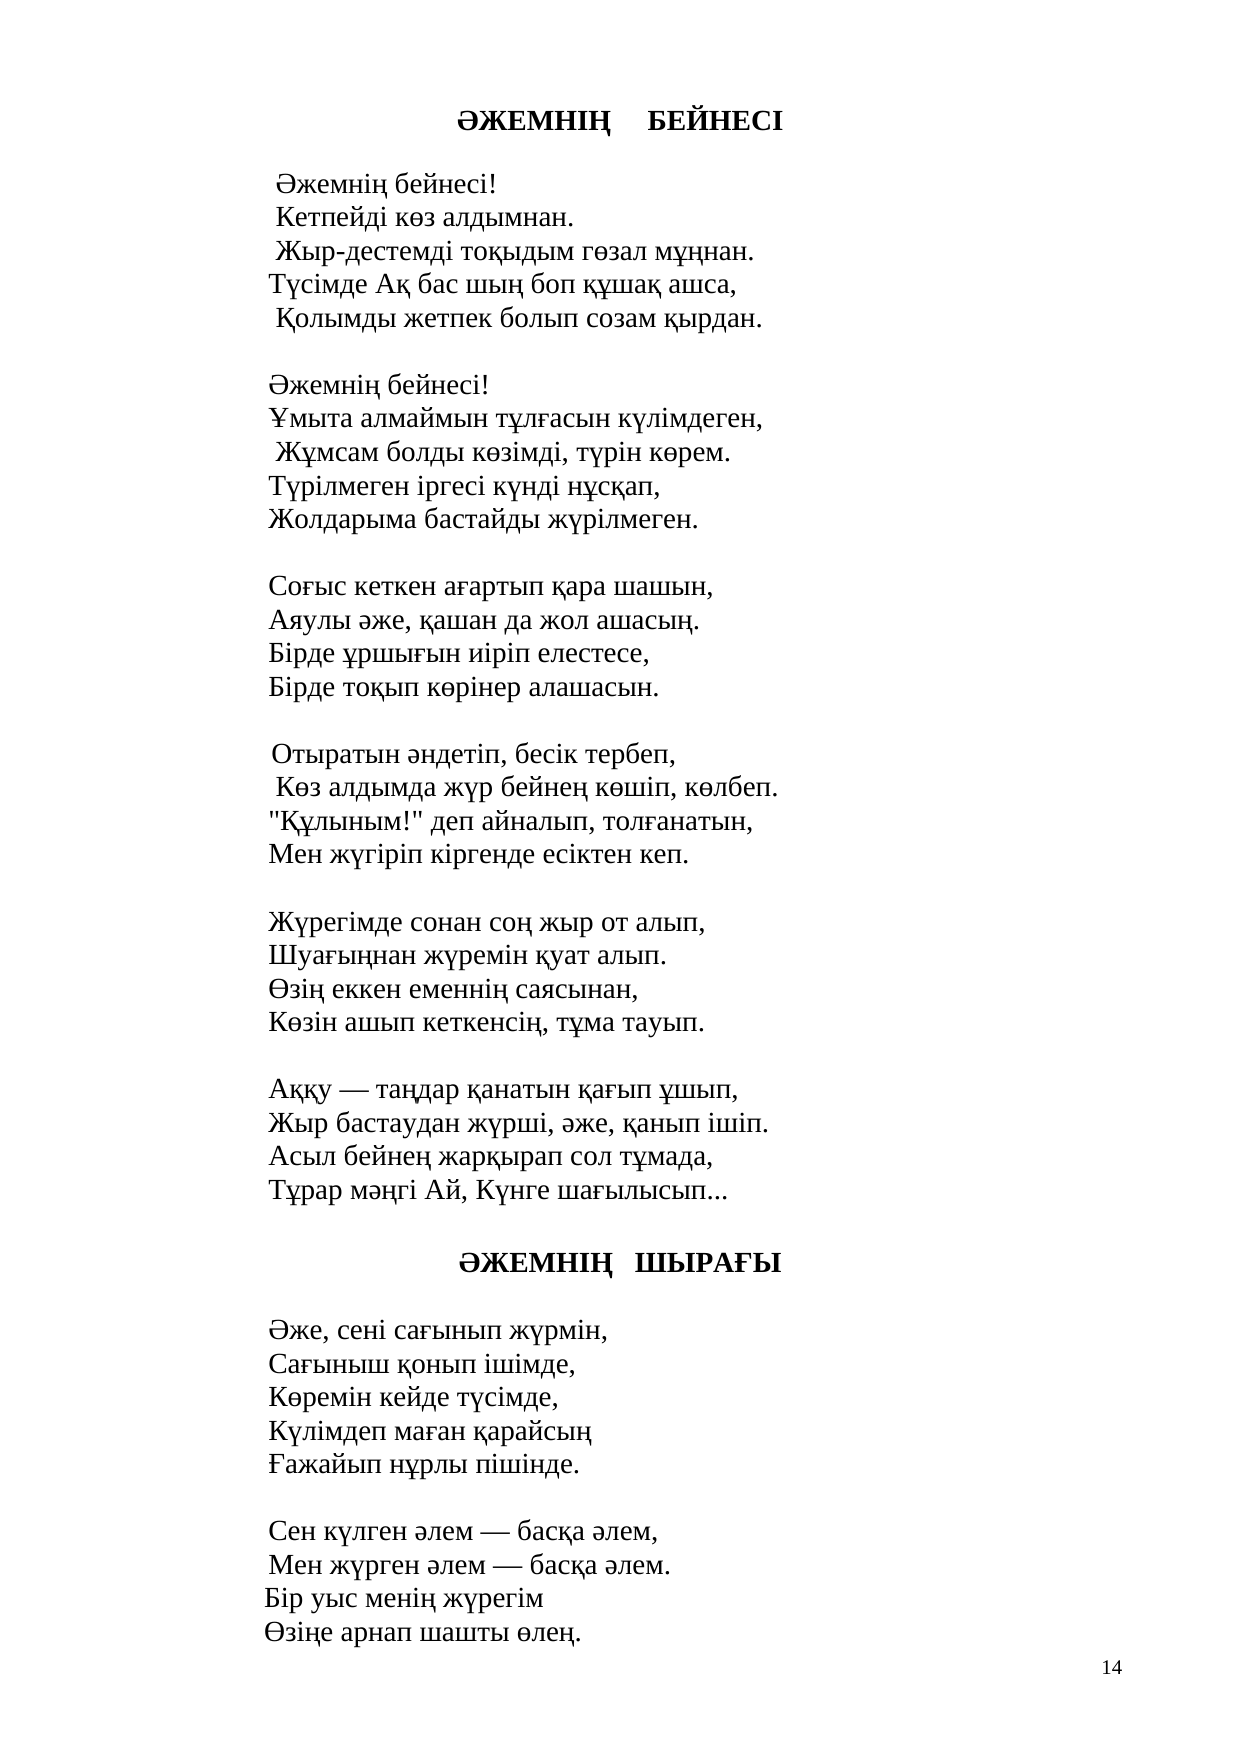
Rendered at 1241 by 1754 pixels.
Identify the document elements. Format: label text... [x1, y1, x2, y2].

text Өзің еккен еменнің саясынан, [268, 971, 1122, 1004]
text Тұрар мәңгі Ай, Күнге шағылысып... [268, 1172, 1122, 1206]
text Ұмыта алмаймын тұлғасын күлімдеген, [268, 401, 1122, 434]
text Әжемнің бейнесі! [268, 166, 1122, 199]
text Соғыс кеткен ағартып қара шашын, [268, 568, 1122, 602]
text Түсімде Ақ бас шың боп құшақ ашса, [268, 266, 1122, 300]
text Қолымды жетпек болып созам қырдан. [268, 300, 1122, 333]
text Түрілмеген іргесі күнді нұсқап, [268, 468, 1122, 501]
text Шуағыңнан жүремін қуат алып. [268, 937, 1122, 971]
text Аяулы әже, қашан да жол ашасың. [268, 602, 1122, 635]
text Аққу — таңдар қанатын қағып ұшып, [268, 1071, 1122, 1105]
text Әже, сені сағынып жүрмін, [268, 1312, 1122, 1346]
text Отыратын әндетіп, бесік тербеп, [118, 736, 1122, 769]
text "Құлыным!" деп айналып, толғанатын, [268, 803, 1122, 837]
text Өзіңе арнап шашты өлең. [118, 1614, 1122, 1648]
text Сен күлген әлем — басқа әлем, [268, 1513, 1122, 1547]
text Бір уыс менің жүрегім [118, 1581, 1122, 1614]
text Сағыныш қонып ішімде, [268, 1346, 1122, 1379]
text Асыл бейнең жарқырап сол тұмада, [268, 1138, 1122, 1172]
text Көз алдымда жүр бейнең көшіп, көлбеп. [268, 769, 1122, 803]
text Көзін ашып кеткенсің, тұма тауып. [268, 1004, 1122, 1038]
text Жыр бастаудан жүрші, әже, қанып ішіп. [268, 1105, 1122, 1138]
text Бірде тоқып көрінер алашасын. [268, 669, 1122, 702]
text Мен жүгіріп кіргенде есіктен кеп. [268, 837, 1122, 870]
text Жұмсам болды көзімді, түрін көрем. [268, 434, 1122, 468]
text Жүрегімде сонан соң жыр от алып, [268, 904, 1122, 937]
text Әжемнің бейнесі! [268, 367, 1122, 401]
text Жолдарыма бастайды жүрілмеген. [268, 501, 1122, 535]
text ӘЖЕМНІҢ ШЫРАҒЫ [118, 1245, 1122, 1279]
text Мен жүрген әлем — басқа әлем. [268, 1547, 1122, 1581]
text Көремін кейде түсімде, [268, 1379, 1122, 1413]
text Жыр-дестемді тоқыдым гөзал мұңнан. [268, 233, 1122, 266]
text Кетпейді көз алдымнан. [268, 199, 1122, 233]
text ӘЖЕМНІҢ БЕЙНЕСІ [118, 103, 1122, 137]
text Бірде ұршығын иіріп елестесе, [268, 635, 1122, 669]
text Ғажайып нұрлы пішінде. [268, 1446, 1122, 1480]
text Күлімдеп маған қарайсың [268, 1413, 1122, 1446]
